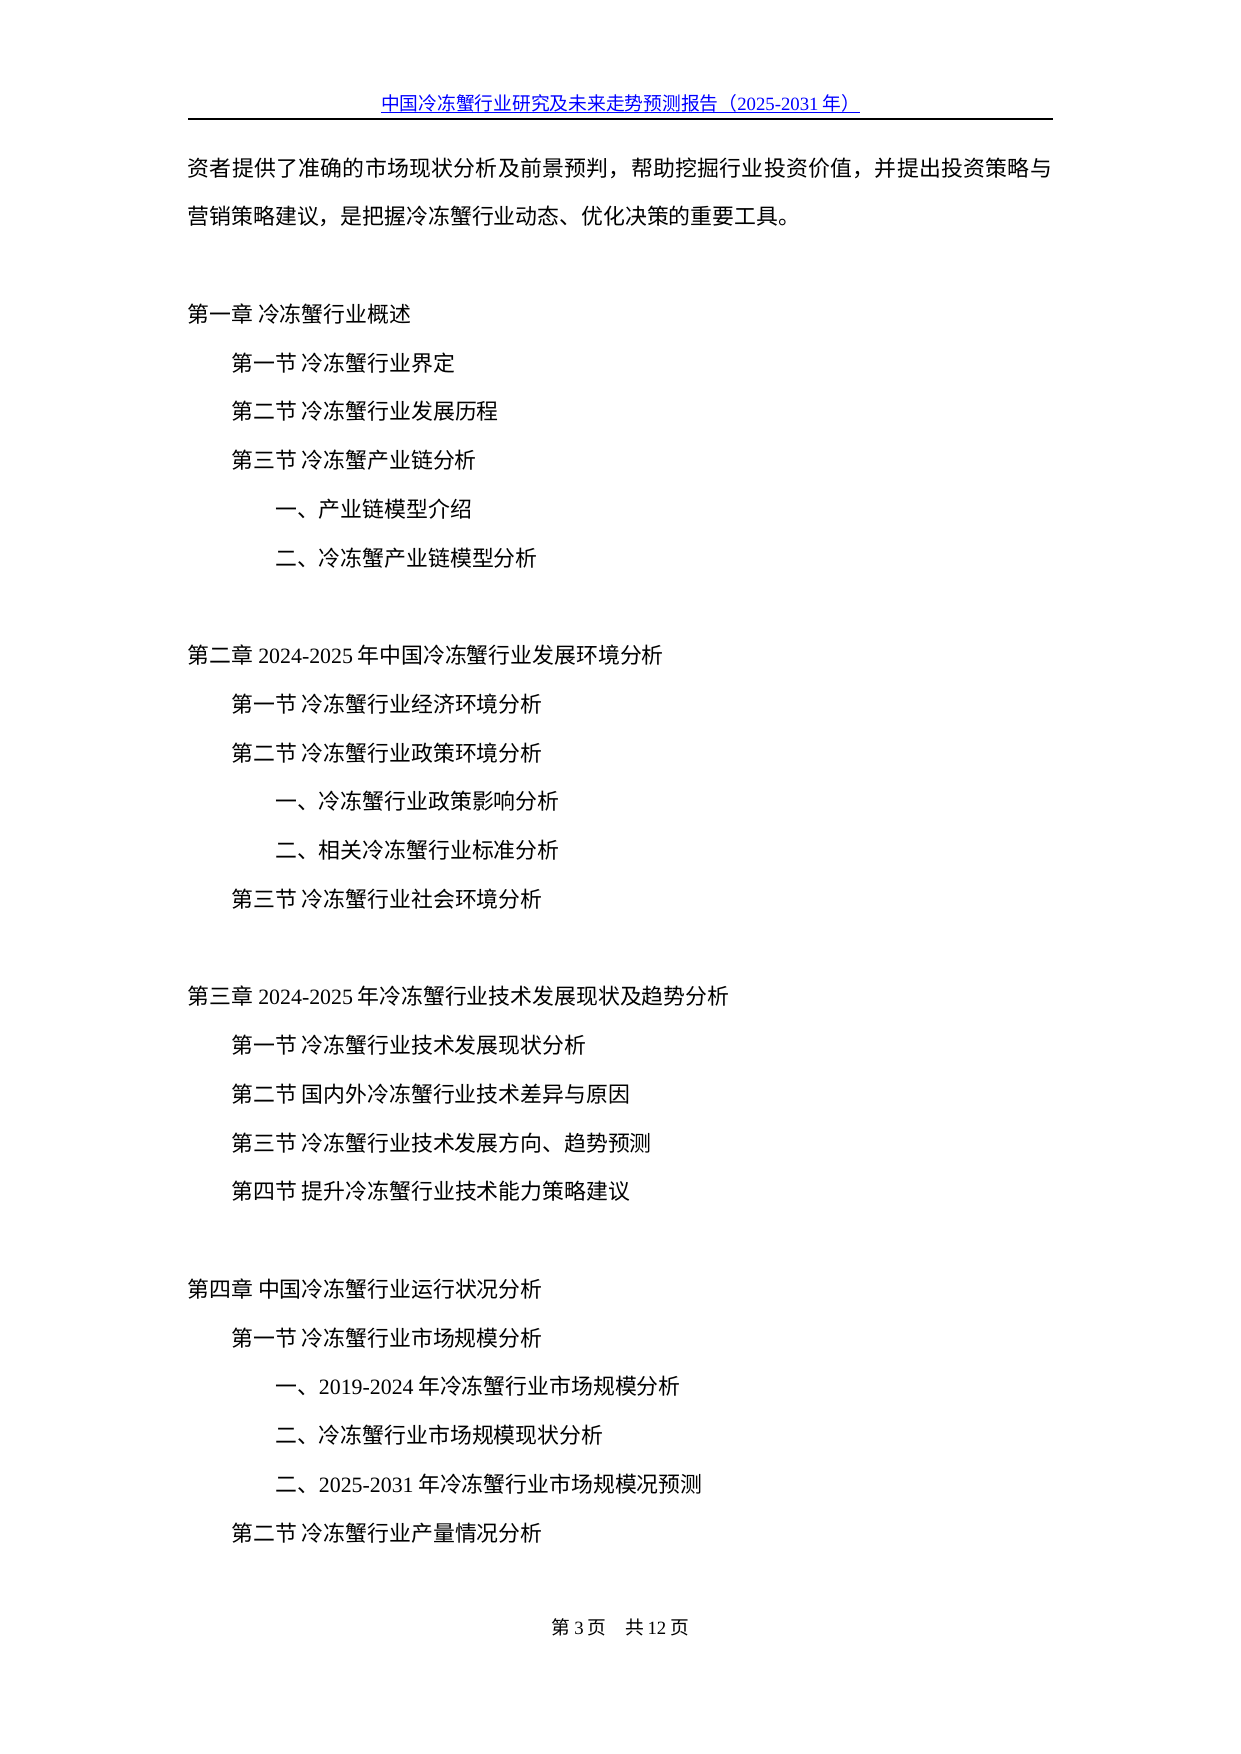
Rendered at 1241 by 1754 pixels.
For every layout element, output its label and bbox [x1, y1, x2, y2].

text [187, 150, 1053, 1548]
